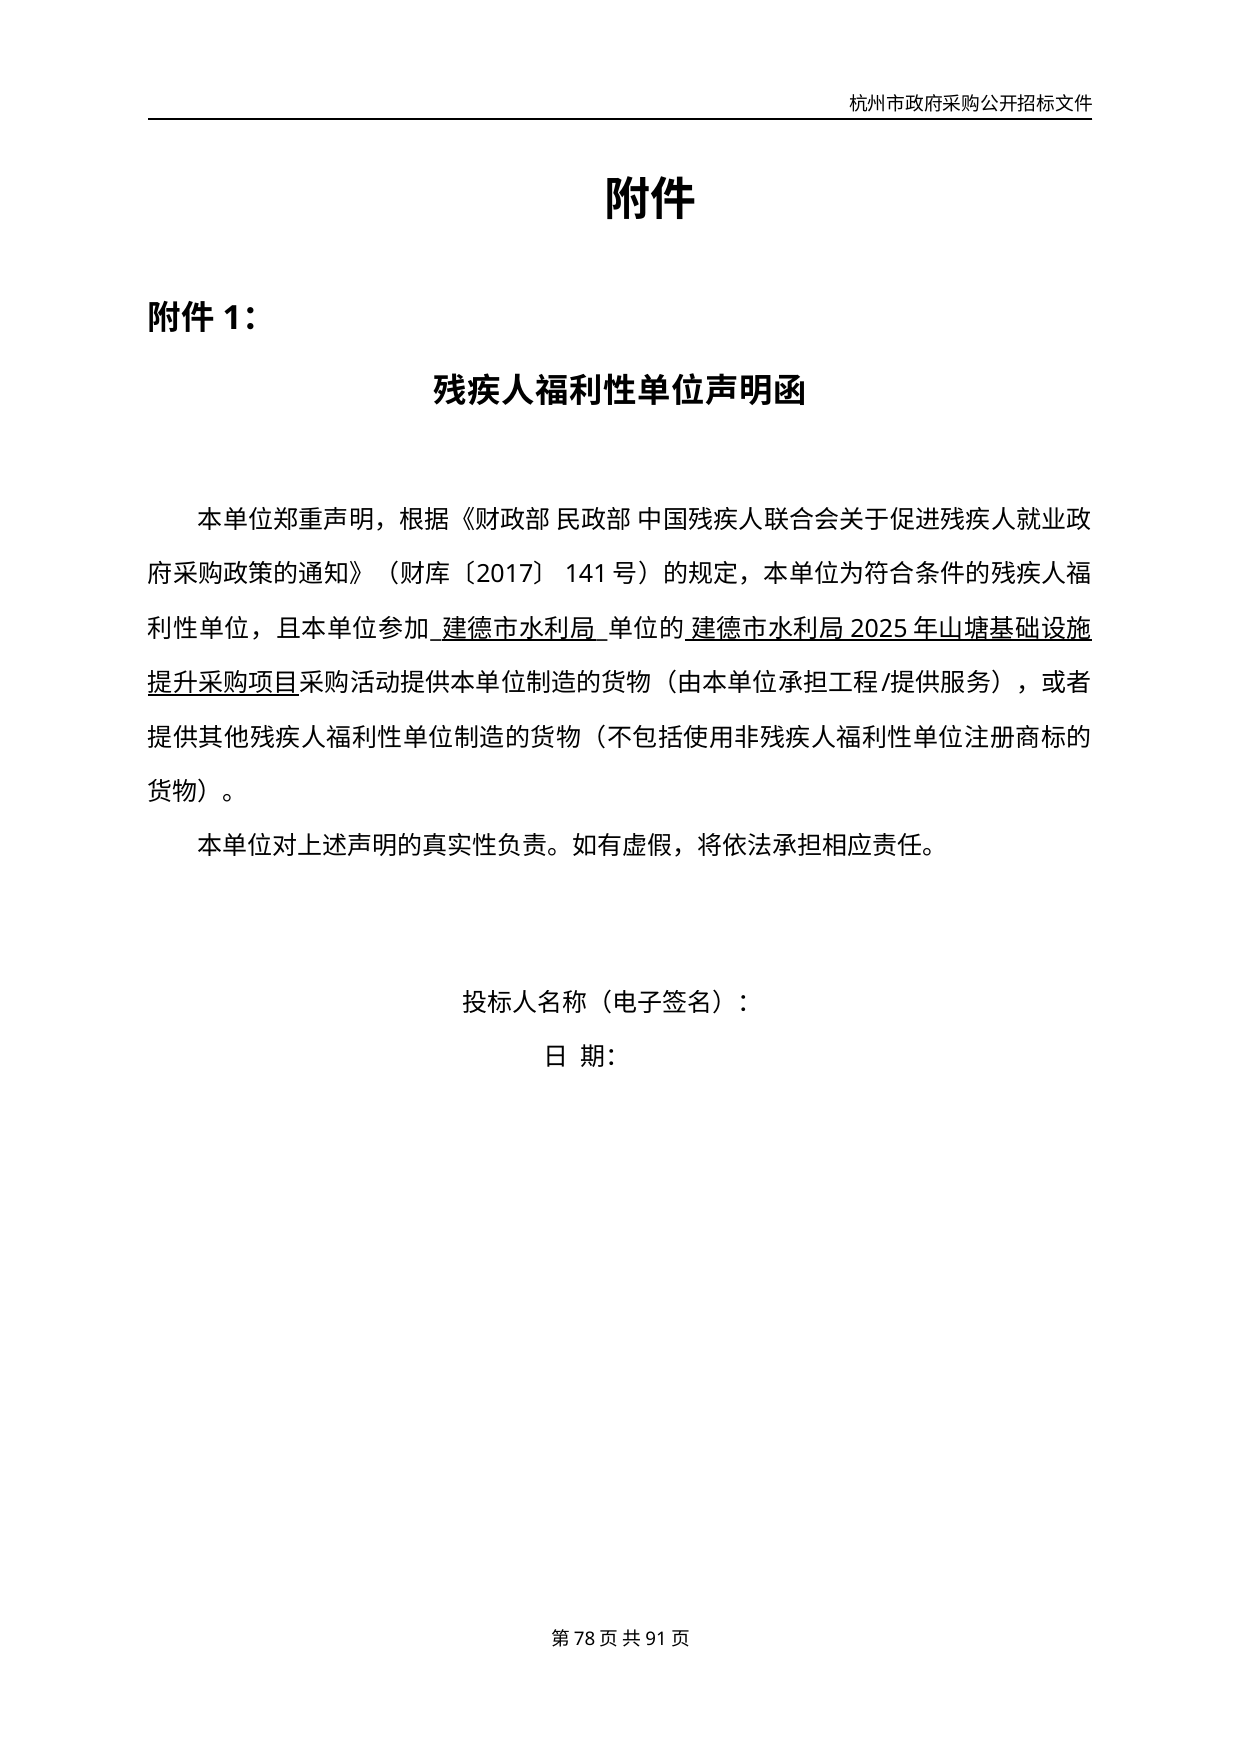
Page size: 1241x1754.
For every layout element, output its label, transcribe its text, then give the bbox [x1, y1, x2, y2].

text 残疾人福利性单位声明函 [148, 363, 1092, 412]
subtitle 附件 [282, 162, 1092, 228]
text 日 期： [148, 1037, 930, 1073]
text 本单位对上述声明的真实性负责。如有虚假，将依法承担相应责任。 [148, 826, 1092, 862]
text 本单位郑重声明，根据《财政部 民政部 中国残疾人联合会关于促进残疾人就业政府采购政策的通知》（财库〔2017〕 141号）的规定，本单位为符合条件的残疾人福利性单位，且本单位参加_建德市水利局_单位的 建德市水利局2025年山塘基础设施提升采购项目采购活动提供本单位制造的货物（由本单位承担工程/提供服务），或者提供其他残疾人福利性单位制造的货物（不包括使用非残疾人福利性单位注册商标的货物）。 [148, 499, 1092, 808]
text 附件1： [148, 291, 1092, 339]
text 投标人名称（电子签名）： [148, 982, 930, 1018]
